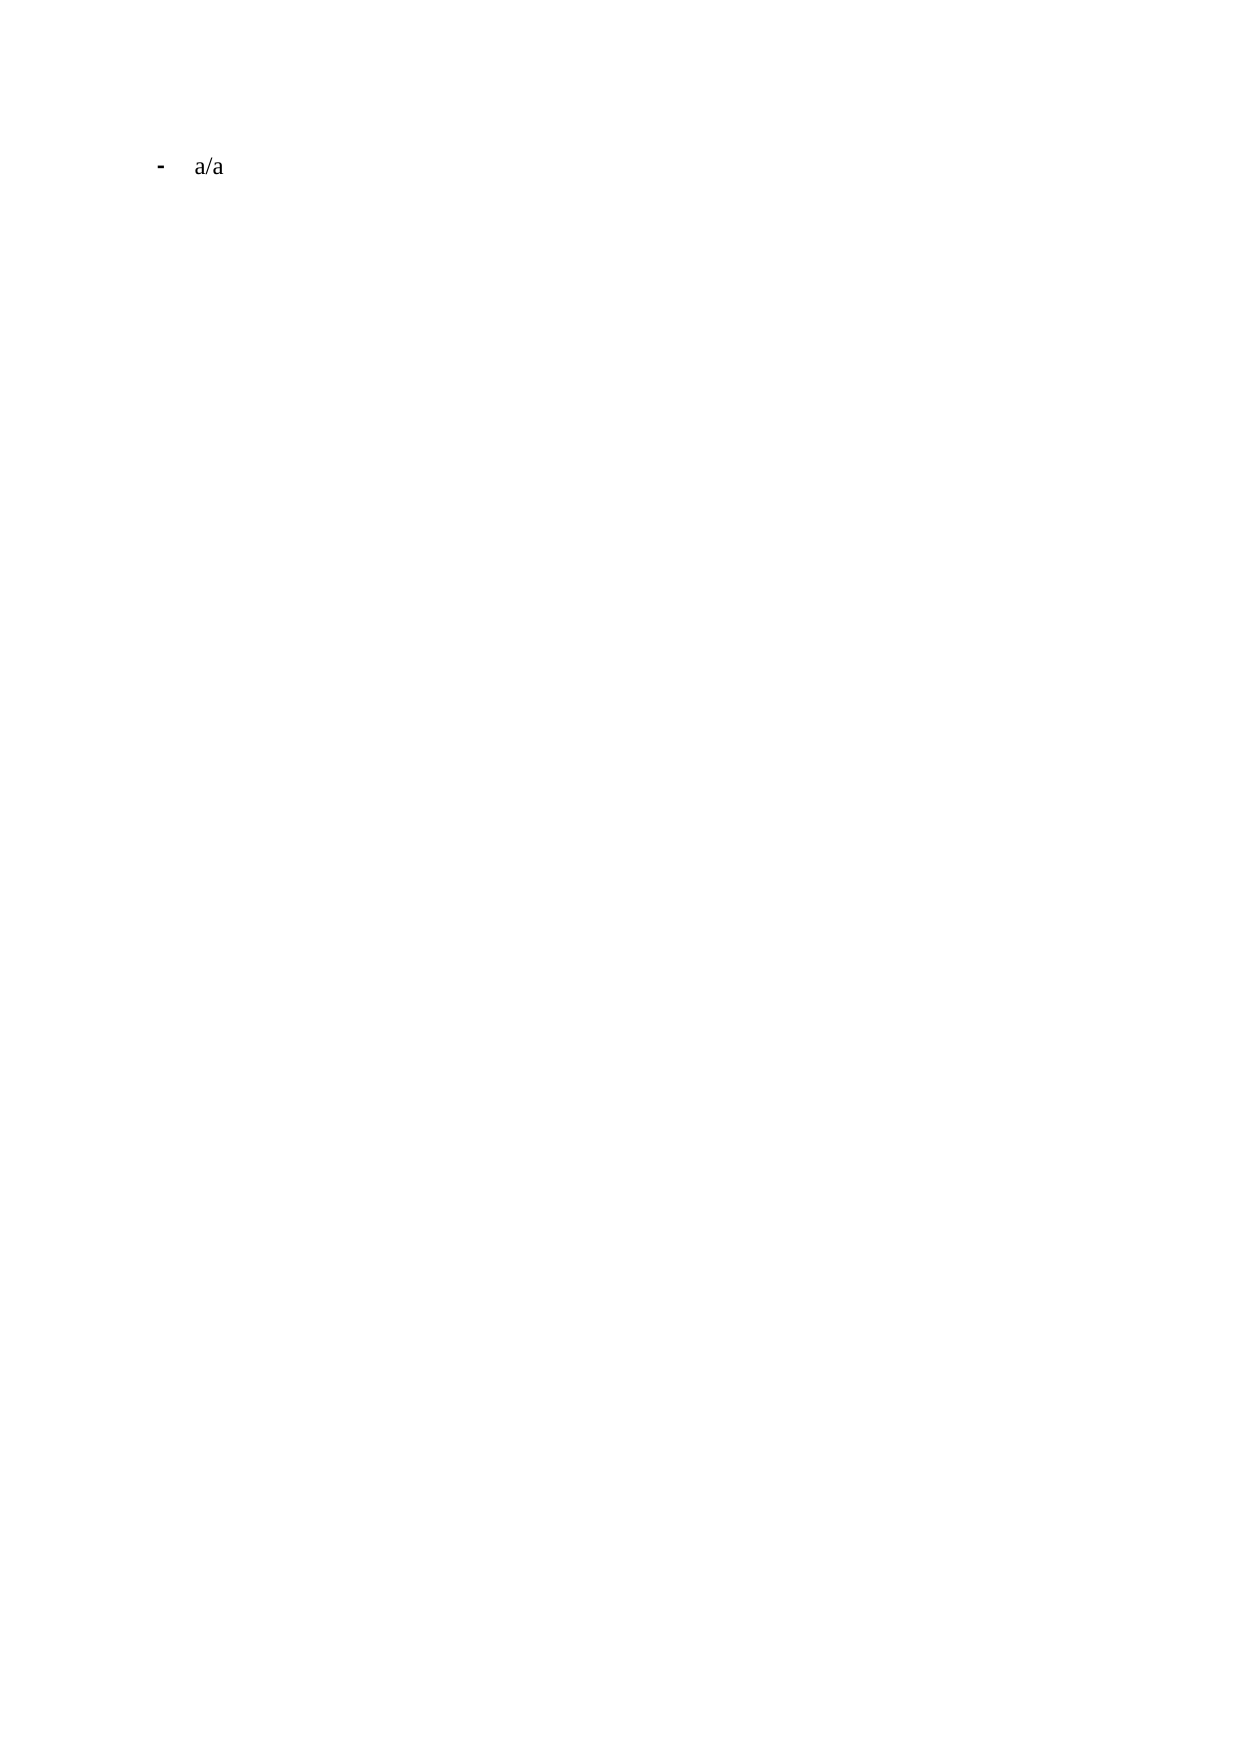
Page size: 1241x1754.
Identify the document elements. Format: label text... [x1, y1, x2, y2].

list а/а [157, 150, 1090, 181]
